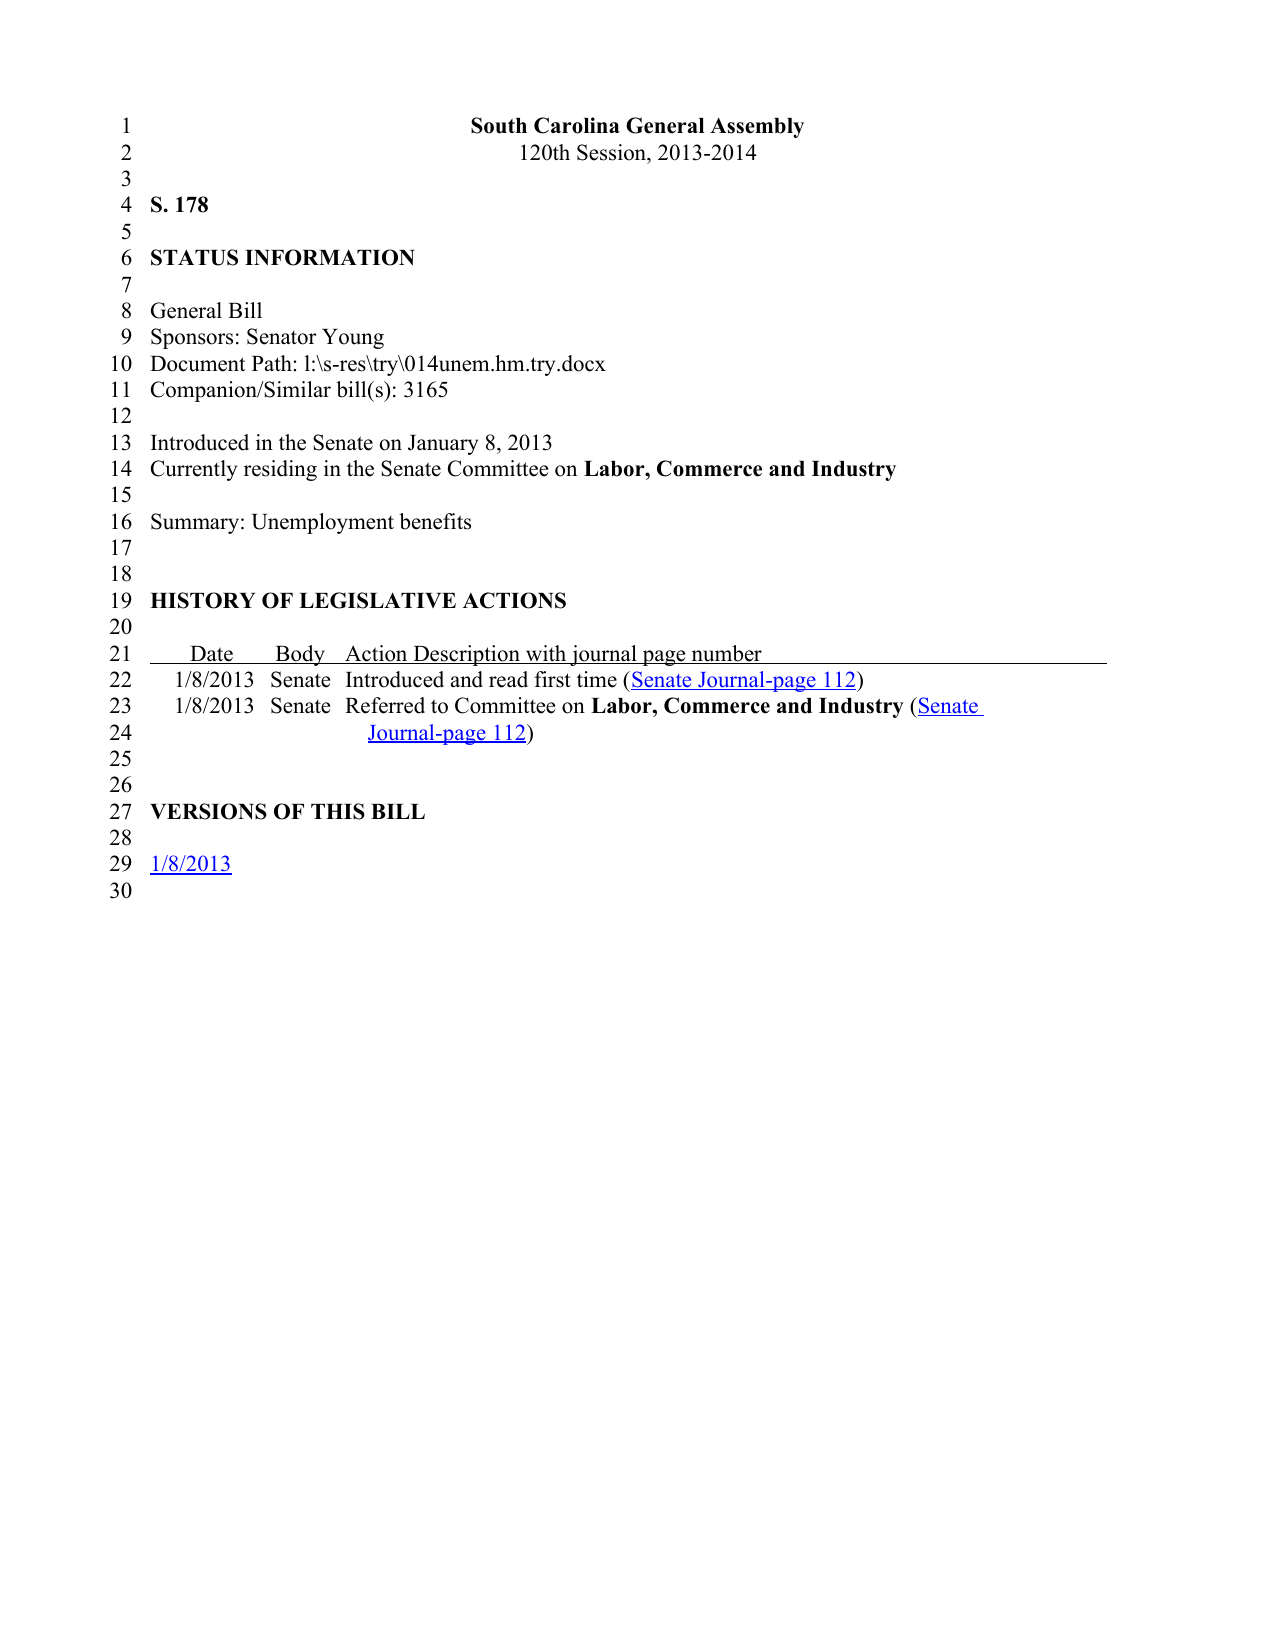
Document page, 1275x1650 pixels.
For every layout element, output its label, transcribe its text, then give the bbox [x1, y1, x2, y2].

text Introduced in the Senate on January 8, 2013 [150, 429, 1125, 455]
text Companion/Similar bill(s): 3165 [150, 376, 1125, 402]
text Sponsors: Senator Young [150, 323, 1125, 350]
text Document Path: l:\s-res\try\014unem.hm.try.docx [150, 350, 1125, 376]
text 120th Session, 2013-2014 [150, 139, 1125, 165]
text Date Body Action Description with journal page number [150, 639, 1125, 666]
text STATUS INFORMATION [150, 244, 1125, 271]
text 1/8/2013 Senate Introduced and read first time (Senate Journal-page 112) [150, 666, 1125, 692]
text S. 178 [150, 192, 1125, 218]
text 1/8/2013 [150, 850, 1125, 877]
text South Carolina General Assembly [150, 112, 1125, 139]
text VERSIONS OF THIS BILL [150, 798, 1125, 824]
text General Bill [150, 297, 1125, 323]
text Currently residing in the Senate Committee on Labor, Commerce and Industry [150, 455, 1125, 481]
text HISTORY OF LEGISLATIVE ACTIONS [150, 587, 1125, 613]
text 1/8/2013 Senate Referred to Committee on Labor, Commerce and Industry (Senate Journal-page 112) [150, 692, 1125, 745]
text Summary: Unemployment benefits [150, 508, 1125, 534]
